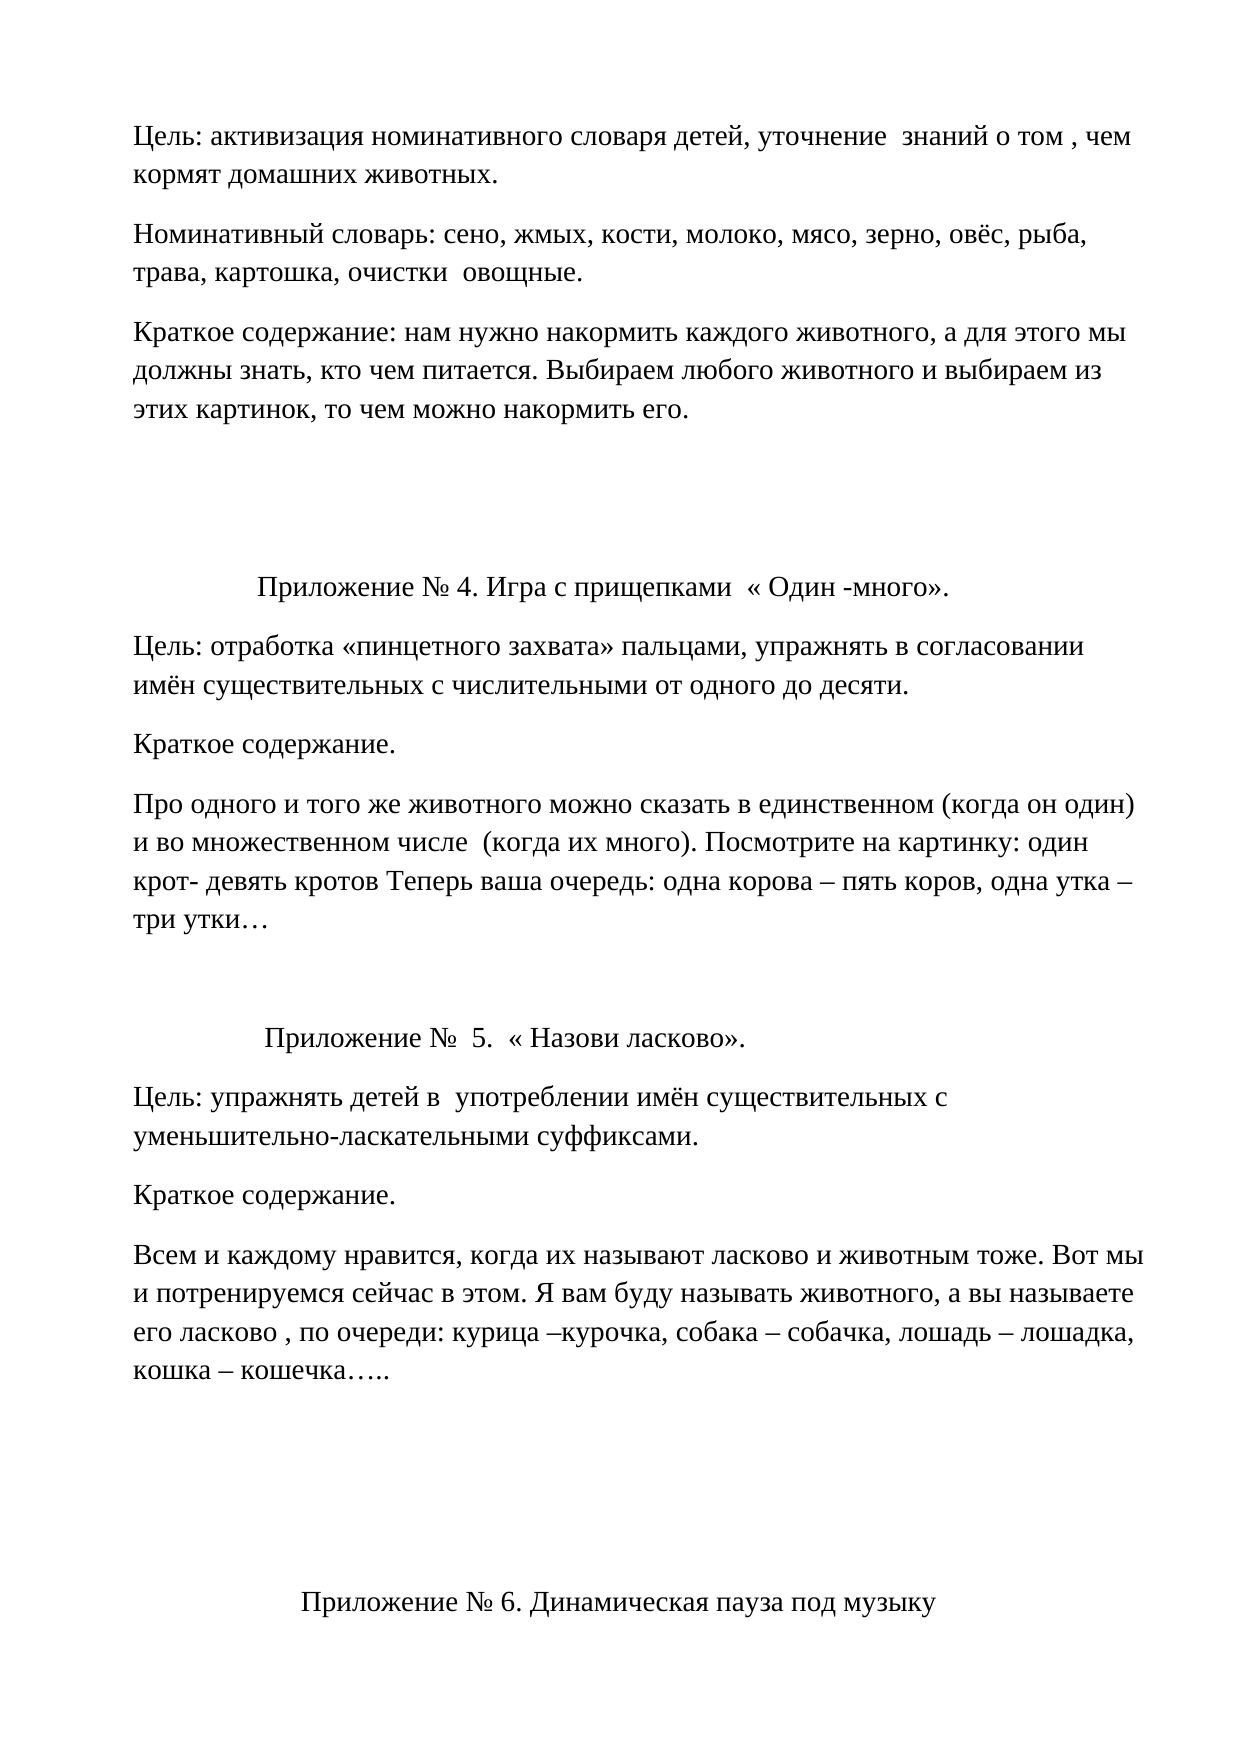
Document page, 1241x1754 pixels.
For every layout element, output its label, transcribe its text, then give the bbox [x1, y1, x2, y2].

text Цель: активизация номинативного словаря детей, уточнение знаний о том , чем кормят домашних животных. [133, 118, 1152, 190]
text Краткое содержание. [133, 1177, 1152, 1211]
text Приложение № 4. Игра с прищепками « Один -много». [133, 569, 1152, 603]
text Цель: отработка «пинцетного захвата» пальцами, упражнять в согласовании имён существительных с числительными от одного до десяти. [133, 628, 1152, 701]
text Номинативный словарь: сено, жмых, кости, молоко, мясо, зерно, овёс, рыба, трава, картошка, очистки овощные. [133, 216, 1152, 288]
text Цель: упражнять детей в употреблении имён существительных с уменьшительно-ласкательными суффиксами. [133, 1079, 1152, 1152]
text Приложение № 6. Динамическая пауза под музыку [133, 1584, 1152, 1617]
text Про одного и того же животного можно сказать в единственном (когда он один) и во множественном числе (когда их много). Посмотрите на картинку: один крот- девять кротов Теперь ваша очередь: одна корова – пять коров, одна утка –три утки… [133, 786, 1152, 935]
text Приложение № 5. « Назови ласково». [133, 1020, 1152, 1054]
text Краткое содержание: нам нужно накормить каждого животного, а для этого мы должны знать, кто чем питается. Выбираем любого животного и выбираем из этих картинок, то чем можно накормить его. [133, 314, 1152, 424]
text Краткое содержание. [133, 726, 1152, 760]
text Всем и каждому нравится, когда их называют ласково и животным тоже. Вот мы и потренируемся сейчас в этом. Я вам буду называть животного, а вы называете его ласково , по очереди: курица –курочка, собака – собачка, лошадь – лошадка, кошка – кошечка….. [133, 1237, 1152, 1386]
